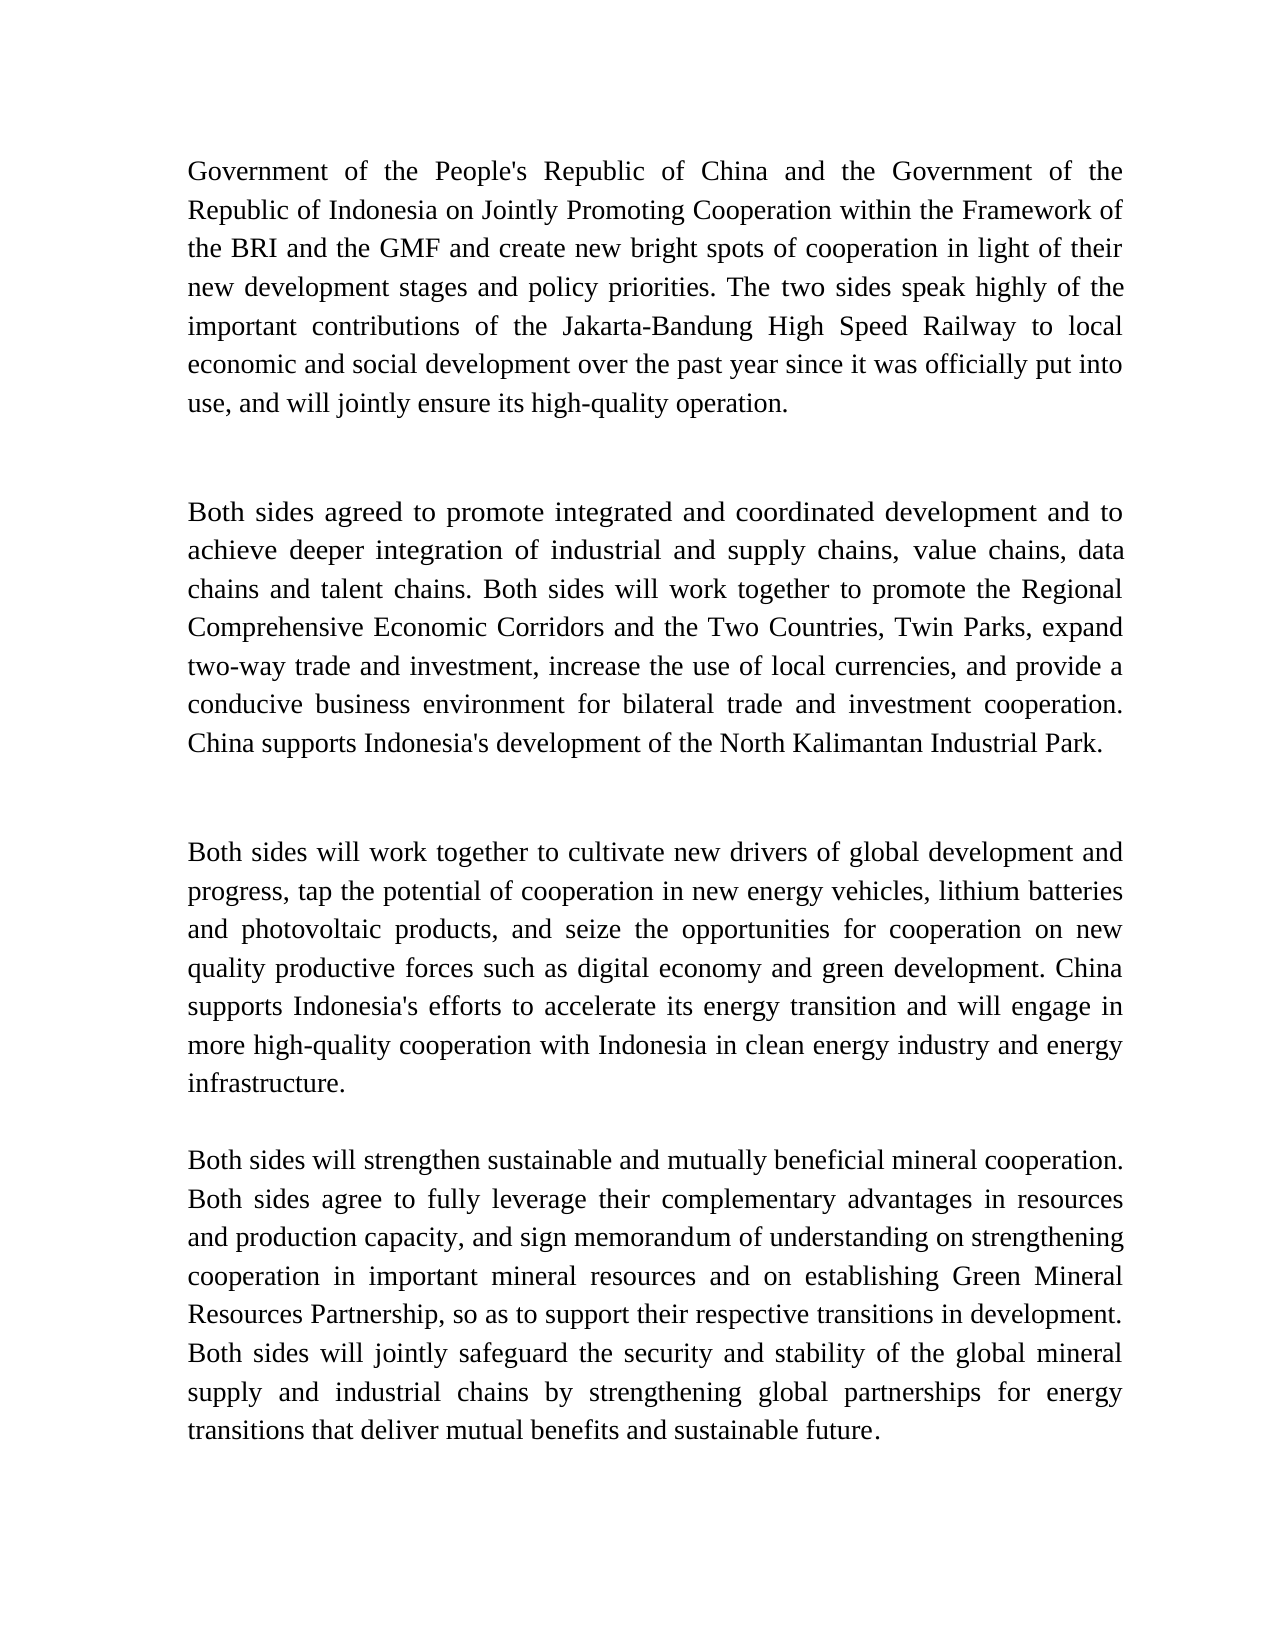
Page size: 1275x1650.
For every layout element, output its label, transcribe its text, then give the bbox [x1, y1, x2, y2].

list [187, 150, 1125, 420]
list Both sides will strengthen sustainable and mutually beneficial mineral cooperation. Both sides agree to fully leverage their complementary advantages in resources and production capacity, and sign memorandum of understanding on strengthening cooperation in important mineral resources and on establishing Green Mineral Resources Partnership, so as to support their respective transitions in development. Both sides will jointly safeguard the security and stability of the global mineral supply and industrial chains by strengthening global partnerships for energy transitions that deliver mutual benefits and sustainable future. [187, 1139, 1125, 1447]
list Both sides will work together to cultivate new drivers of global development and progress, tap the potential of cooperation in new energy vehicles, lithium batteries and photovoltaic products, and seize the opportunities for cooperation on new quality productive forces such as digital economy and green development. China supports Indonesia's efforts to accelerate its energy transition and will engage in more high-quality cooperation with Indonesia in clean energy industry and energy infrastructure. [187, 831, 1125, 1100]
list Both sides agreed to promote integrated and coordinated development and to achieve deeper integration of industrial and supply chains, value chains, data chains and talent chains. Both sides will work together to promote the Regional Comprehensive Economic Corridors and the Two Countries, Twin Parks, expand two-way trade and investment, increase the use of local currencies, and provide a conducive business environment for bilateral trade and investment cooperation. China supports Indonesia's development of the North Kalimantan Industrial Park. [187, 490, 1125, 760]
